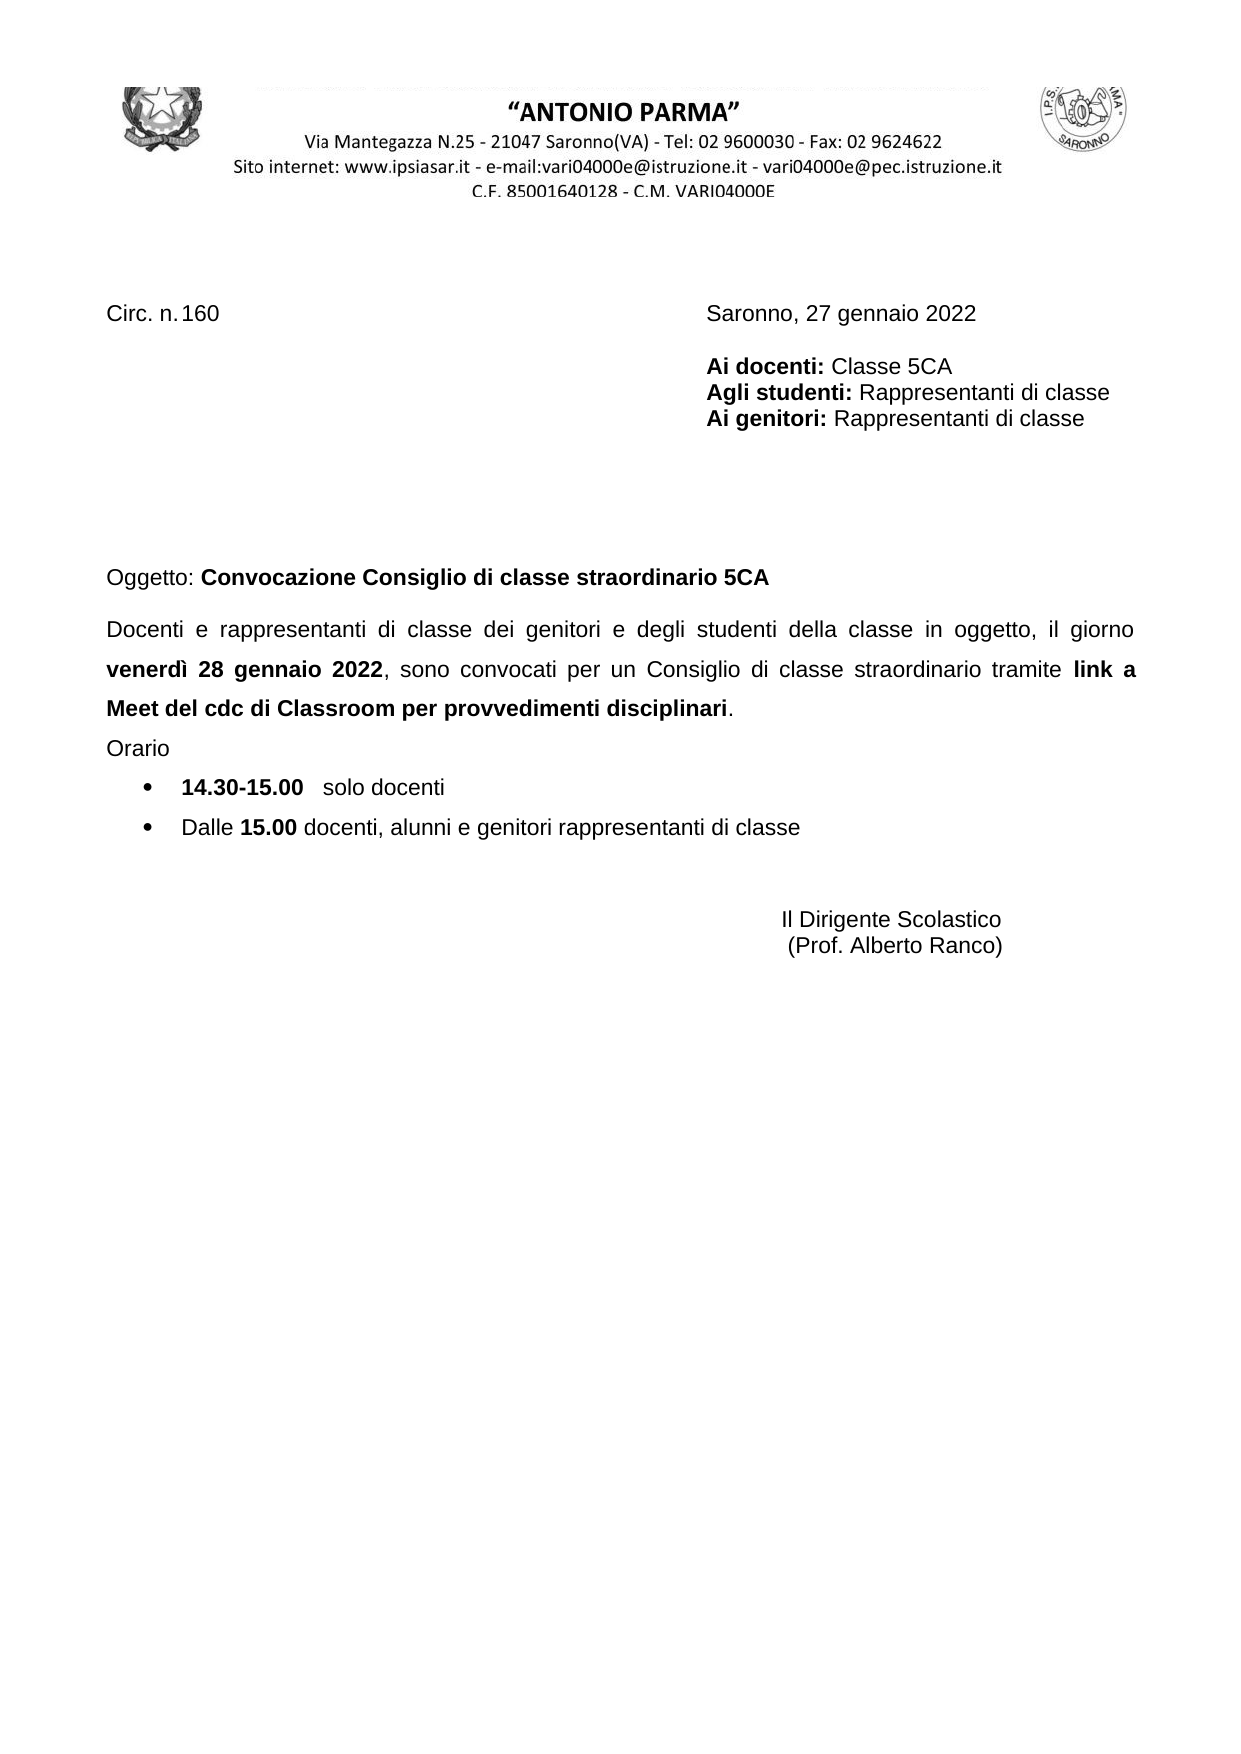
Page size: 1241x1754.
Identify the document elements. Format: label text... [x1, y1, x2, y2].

list Dalle 15.00 docenti, alunni e genitori rappresentanti di classe [144, 814, 1136, 840]
list 14.30-15.00 solo docenti [144, 774, 1136, 801]
text Circ. n. 160 Saronno, 27 gennaio 2022 [106, 300, 1136, 326]
text Il Dirigente Scolastico [781, 906, 1136, 932]
text Docenti e rappresentanti di classe dei genitori e degli studenti della classe in oggetto, il giorno venerdì 28 gennaio 2022, sono convocati per un Consiglio di classe straordinario tramite link a Meet del cdc di Classroom per provvedimenti disciplinari. [106, 616, 1136, 722]
text Oggetto: Convocazione Consiglio di classe straordinario 5CA [106, 563, 1136, 590]
text Agli studenti: Rappresentanti di classe [706, 379, 1136, 405]
text Ai docenti: Classe 5CA [706, 353, 1136, 379]
text (Prof. Alberto Ranco) [781, 932, 1136, 958]
text Orario [106, 735, 1136, 761]
text Ai genitori: Rappresentanti di classe [706, 405, 1136, 432]
picture [121, 87, 1130, 197]
